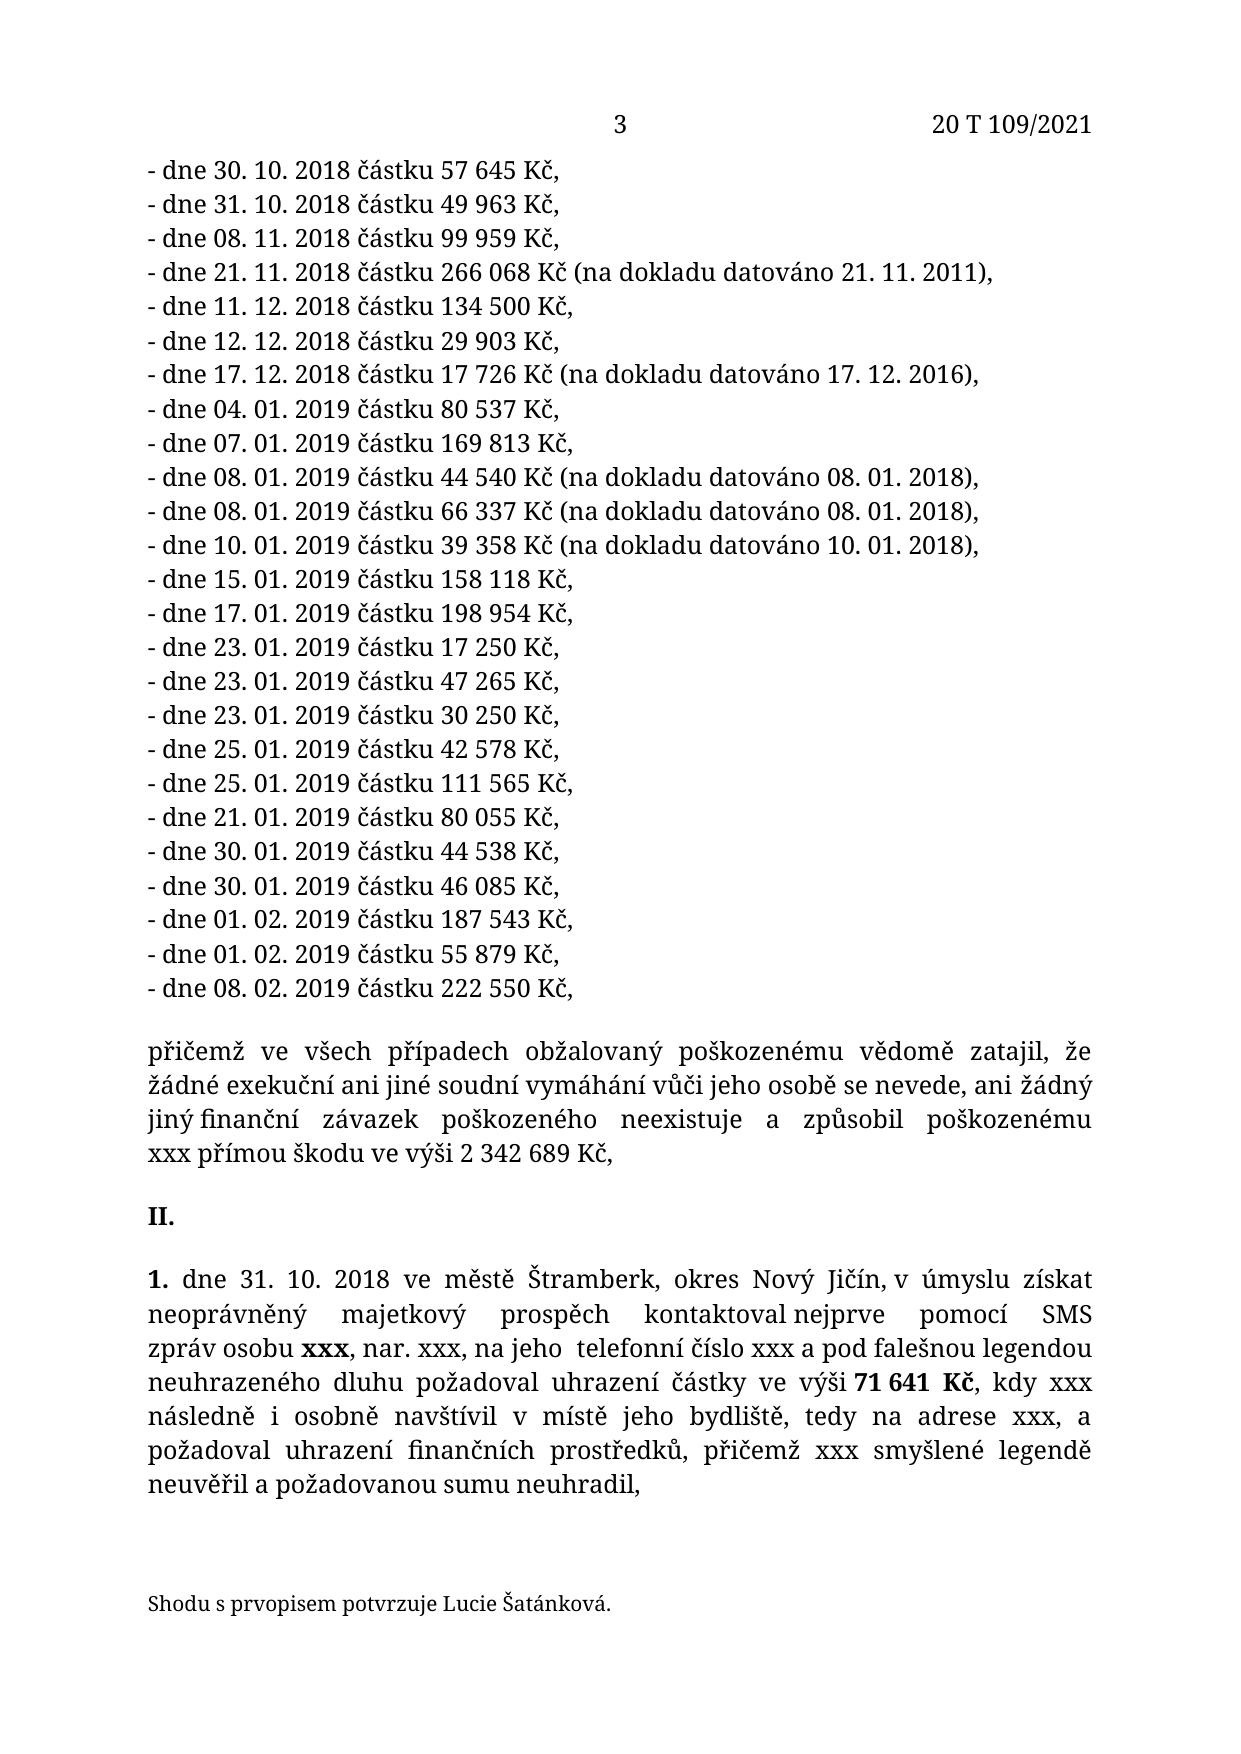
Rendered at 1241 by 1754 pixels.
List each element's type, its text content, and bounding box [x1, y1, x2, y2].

text - dne 30. 10. 2018 částku 57 645 Kč, [148, 153, 1093, 187]
text - dne 23. 01. 2019 částku 47 265 Kč, [148, 664, 1093, 698]
text - dne 31. 10. 2018 částku 49 963 Kč, [148, 187, 1093, 221]
text - dne 30. 01. 2019 částku 44 538 Kč, [148, 834, 1093, 868]
text - dne 12. 12. 2018 částku 29 903 Kč, [148, 323, 1093, 357]
text - dne 08. 11. 2018 částku 99 959 Kč, [148, 221, 1093, 255]
text - dne 08. 01. 2019 částku 44 540 Kč (na dokladu datováno 08. 01. 2018), [148, 459, 1093, 493]
text - dne 23. 01. 2019 částku 30 250 Kč, [148, 698, 1093, 732]
text přičemž ve všech případech obžalovaný poškozenému vědomě zatajil, že žádné exekuční ani jiné soudní vymáhání vůči jeho osobě se nevede, ani žádný jiný finanční závazek poškozeného neexistuje a způsobil poškozenému xxx přímou škodu ve výši 2 342 689 Kč, [148, 1033, 1093, 1170]
text - dne 01. 02. 2019 částku 55 879 Kč, [148, 936, 1093, 970]
text - dne 11. 12. 2018 částku 134 500 Kč, [148, 289, 1093, 323]
text - dne 07. 01. 2019 částku 169 813 Kč, [148, 425, 1093, 459]
text - dne 04. 01. 2019 částku 80 537 Kč, [148, 391, 1093, 425]
text - dne 23. 01. 2019 částku 17 250 Kč, [148, 630, 1093, 664]
text - dne 21. 01. 2019 částku 80 055 Kč, [148, 800, 1093, 834]
text - dne 01. 02. 2019 částku 187 543 Kč, [148, 902, 1093, 936]
text - dne 25. 01. 2019 částku 111 565 Kč, [148, 766, 1093, 800]
text - dne 08. 02. 2019 částku 222 550 Kč, [148, 970, 1093, 1004]
text - dne 25. 01. 2019 částku 42 578 Kč, [148, 732, 1093, 766]
text II. [148, 1199, 1093, 1233]
text - dne 21. 11. 2018 částku 266 068 Kč (na dokladu datováno 21. 11. 2011), [148, 255, 1093, 289]
text - dne 17. 01. 2019 částku 198 954 Kč, [148, 596, 1093, 630]
text - dne 08. 01. 2019 částku 66 337 Kč (na dokladu datováno 08. 01. 2018), [148, 493, 1093, 527]
text - dne 17. 12. 2018 částku 17 726 Kč (na dokladu datováno 17. 12. 2016), [148, 357, 1093, 391]
text - dne 15. 01. 2019 částku 158 118 Kč, [148, 562, 1093, 596]
text - dne 10. 01. 2019 částku 39 358 Kč (na dokladu datováno 10. 01. 2018), [148, 527, 1093, 562]
text - dne 30. 01. 2019 částku 46 085 Kč, [148, 868, 1093, 902]
text 1. dne 31. 10. 2018 ve městě Štramberk, okres Nový Jičín, v úmyslu získat neoprávněný majetkový prospěch kontaktoval nejprve pomocí SMS zpráv osobu xxx, nar. xxx, na jeho telefonní číslo xxx a pod falešnou legendou neuhrazeného dluhu požadoval uhrazení částky ve výši 71 641 Kč, kdy xxx následně i osobně navštívil v místě jeho bydliště, tedy na adrese xxx, a požadoval uhrazení finančních prostředků, přičemž xxx smyšlené legendě neuvěřil a požadovanou sumu neuhradil, [148, 1262, 1093, 1501]
